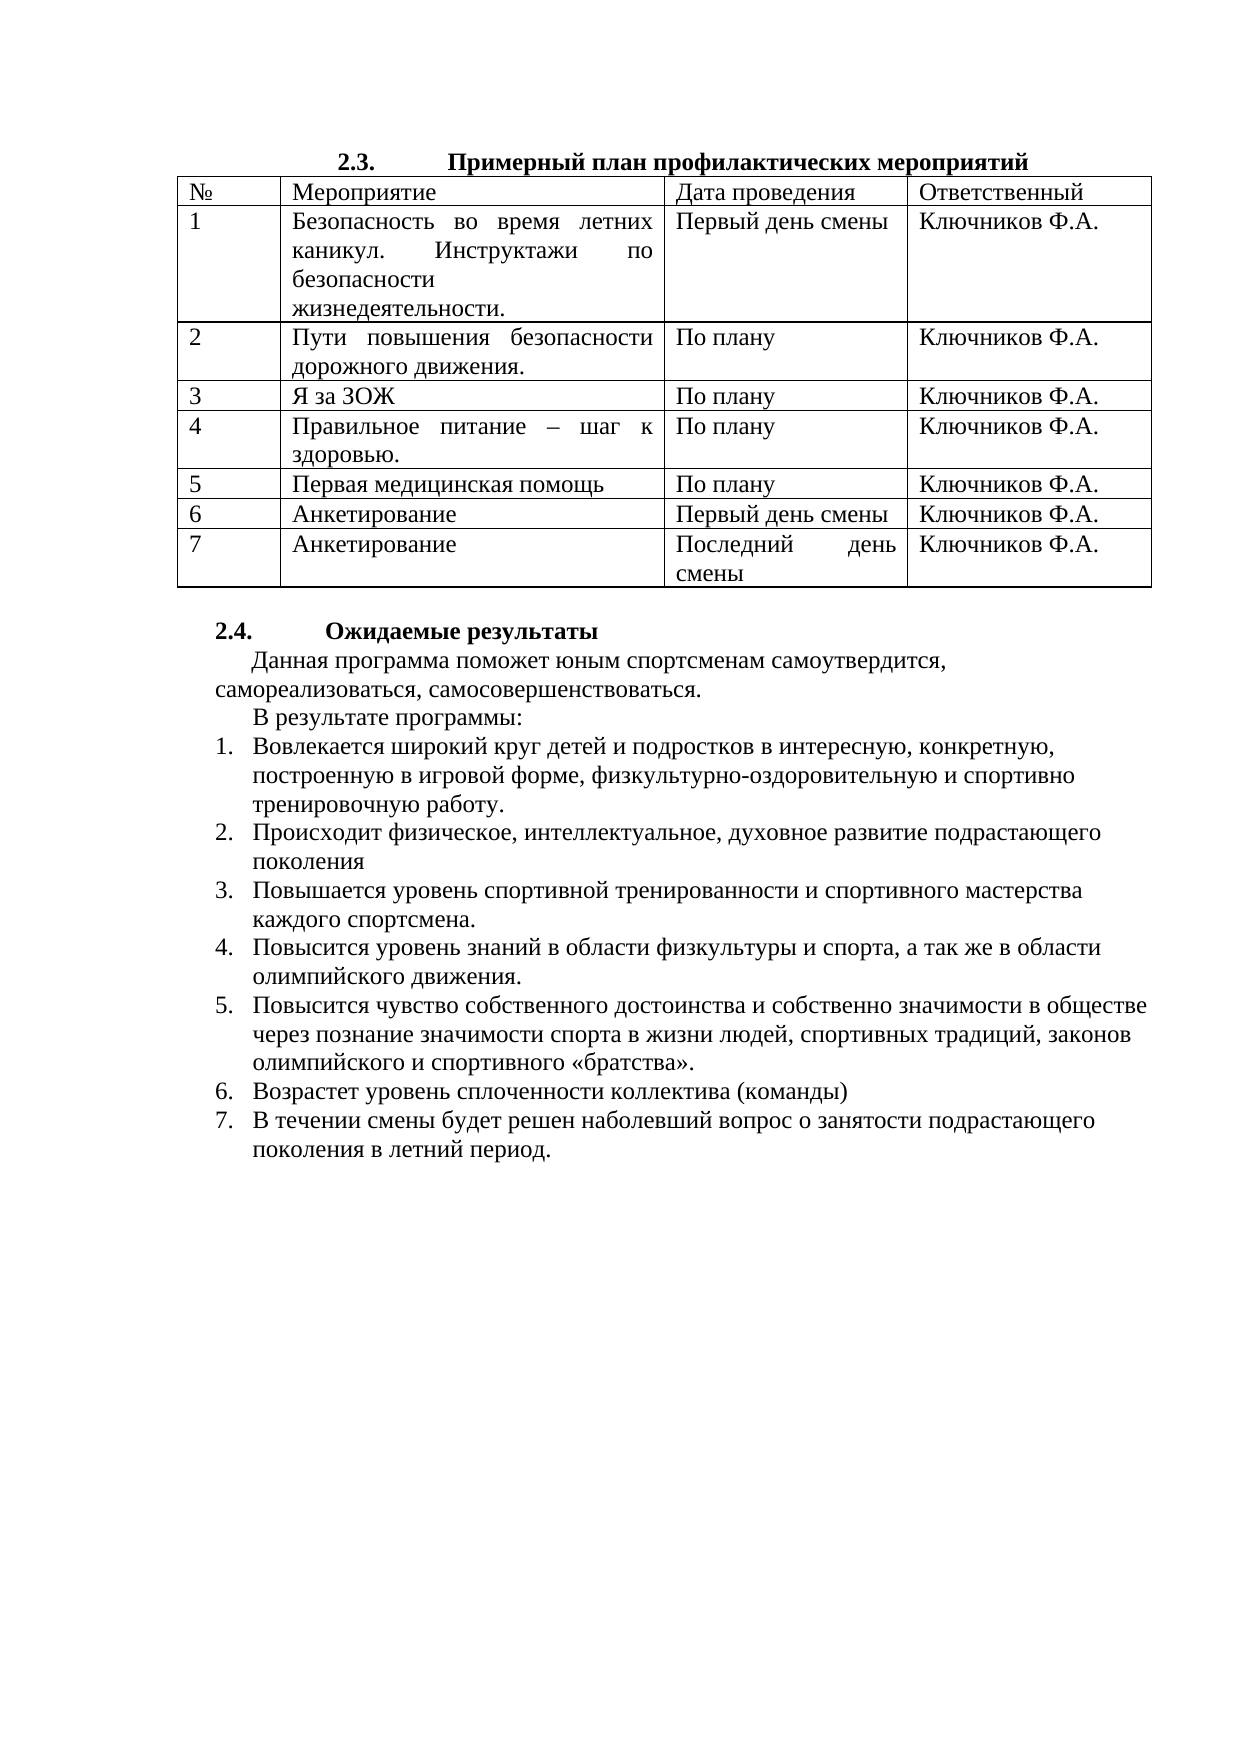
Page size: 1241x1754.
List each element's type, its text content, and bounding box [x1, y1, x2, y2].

table_cell 2 [178, 323, 280, 380]
list Повышается уровень спортивной тренированности и спортивного мастерства каждого спортсмена. [215, 875, 1152, 932]
table_cell По плану [665, 469, 907, 498]
list В течении смены будет решен наболевший вопрос о занятости подрастающего поколения в летний период. [215, 1105, 1152, 1162]
table_cell Пути повышения безопасности дорожного движения. [281, 323, 664, 380]
table_cell Ключников Ф.А. [908, 499, 1151, 528]
table_cell 7 [178, 529, 280, 586]
table_cell Анкетирование [281, 529, 664, 586]
table_cell 3 [178, 381, 280, 410]
list Ожидаемые результаты [215, 616, 1152, 645]
table_cell Ключников Ф.А. [908, 469, 1151, 498]
table_cell По плану [665, 323, 907, 380]
table_cell 4 [178, 411, 280, 468]
table_cell Безопасность во время летних каникул. Инструктажи по безопасности жизнедеятельности. [281, 206, 664, 321]
table_cell 1 [178, 206, 280, 321]
table_cell По плану [665, 411, 907, 468]
table_cell Последний день смены [665, 529, 907, 586]
table_cell По плану [665, 381, 907, 410]
table_header Ответственный [908, 177, 1151, 205]
table_cell 6 [178, 499, 280, 528]
table_cell Я за ЗОЖ [281, 381, 664, 410]
table_header № [178, 177, 280, 205]
list Повысится чувство собственного достоинства и собственно значимости в обществе через познание значимости спорта в жизни людей, спортивных традиций, законов олимпийского и спортивного «братства». [215, 990, 1152, 1076]
table_cell Анкетирование [281, 499, 664, 528]
list Повысится уровень знаний в области физкультуры и спорта, а так же в области олимпийского движения. [215, 932, 1152, 990]
list Возрастет уровень сплоченности коллектива (команды) [215, 1076, 1152, 1105]
table_cell Первый день смены [665, 499, 907, 528]
list Происходит физическое, интеллектуальное, духовное развитие подрастающего поколения [215, 817, 1152, 875]
table_cell Первая медицинская помощь [281, 469, 664, 498]
table_cell Правильное питание – шаг к здоровью. [281, 411, 664, 468]
text Данная программа поможет юным спортсменам самоутвердится, самореализоваться, самосовершенствоваться. [215, 645, 1152, 702]
list В результате программы: [252, 702, 1152, 731]
table_header Дата проведения [665, 177, 907, 205]
table_cell Ключников Ф.А. [908, 529, 1151, 586]
table_cell 5 [178, 469, 280, 498]
table_cell Ключников Ф.А. [908, 206, 1151, 321]
table_header Мероприятие [281, 177, 664, 205]
list Примерный план профилактических мероприятий [215, 147, 1152, 176]
list Вовлекается широкий круг детей и подростков в интересную, конкретную, построенную в игровой форме, физкультурно-оздоровительную и спортивно тренировочную работу. [215, 731, 1152, 817]
table_cell Ключников Ф.А. [908, 411, 1151, 468]
table_cell Ключников Ф.А. [908, 323, 1151, 380]
table_cell Первый день смены [665, 206, 907, 321]
table_cell Ключников Ф.А. [908, 381, 1151, 410]
